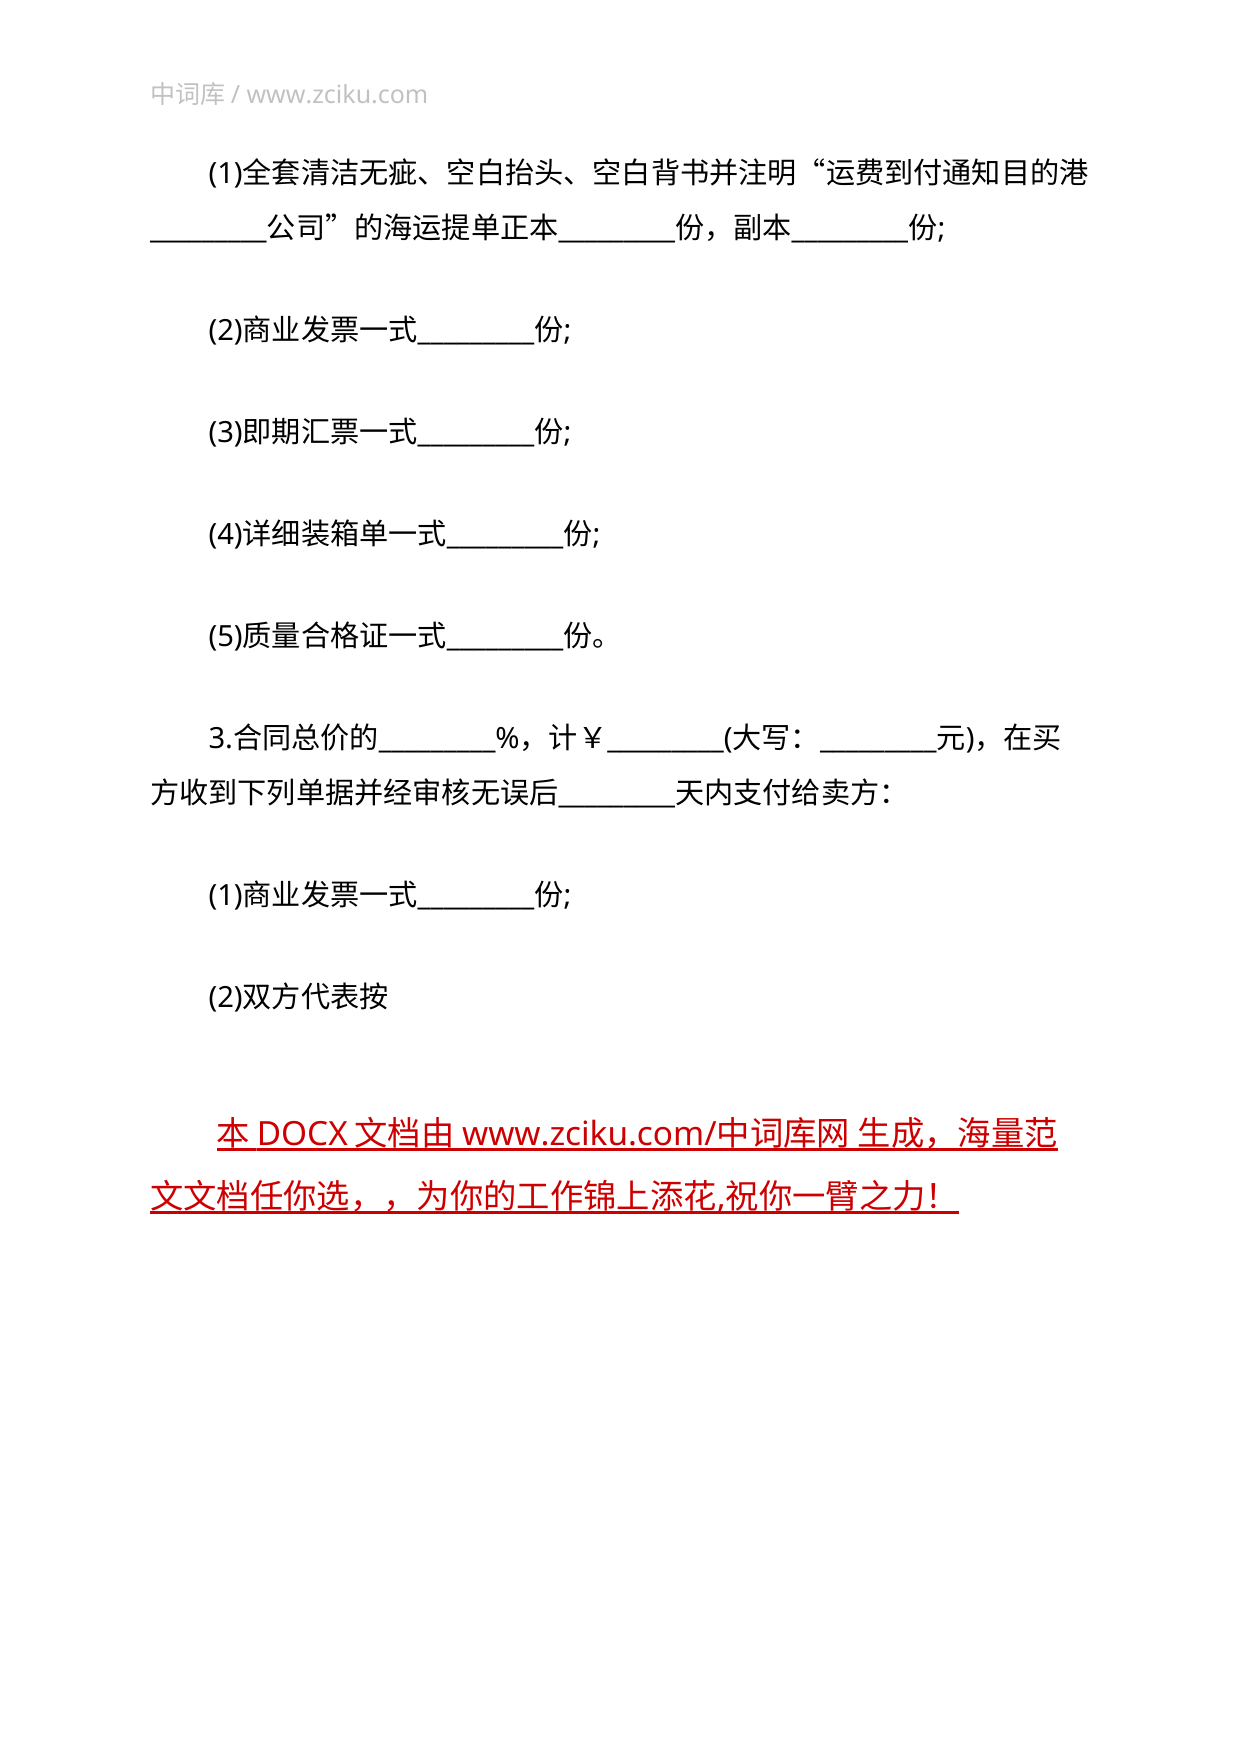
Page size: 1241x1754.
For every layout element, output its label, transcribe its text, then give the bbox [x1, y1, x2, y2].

text (5)质量合格证一式_________份。 [150, 613, 1090, 655]
text (2)双方代表按 [150, 974, 1090, 1016]
text 本DOCX文档由 www.zciku.com/中词库网 生成，海量范文文档任你选，，为你的工作锦上添花,祝你一臂之力！ [150, 1107, 1090, 1218]
text (4)详细装箱单一式_________份; [150, 511, 1090, 553]
text (1)全套清洁无疵、空白抬头、空白背书并注明“运费到付通知目的港_________公司”的海运提单正本_________份，副本_________份; [150, 150, 1090, 247]
text (2)商业发票一式_________份; [150, 307, 1090, 349]
text (3)即期汇票一式_________份; [150, 409, 1090, 451]
text (1)商业发票一式_________份; [150, 872, 1090, 914]
text 3.合同总价的_________%，计￥_________(大写：_________元)，在买方收到下列单据并经审核无误后_________天内支付给卖方： [150, 715, 1090, 812]
